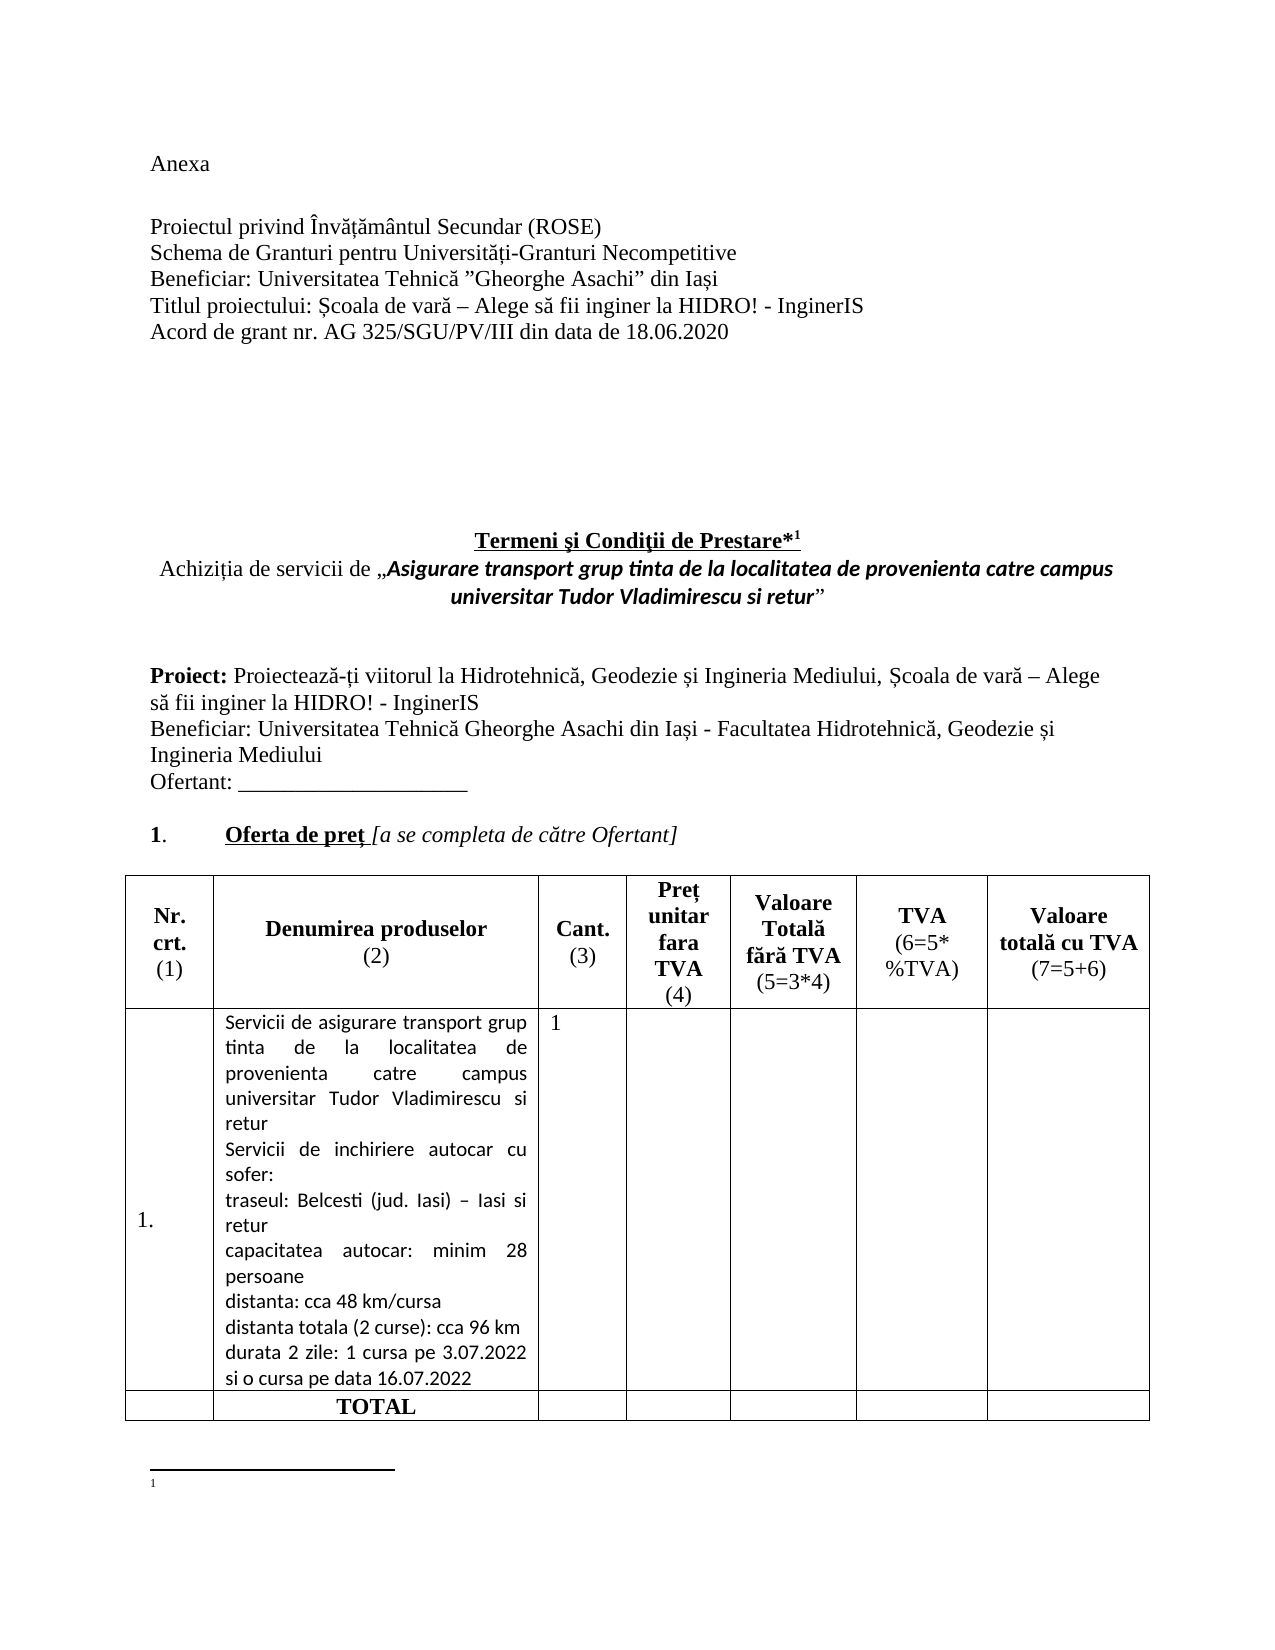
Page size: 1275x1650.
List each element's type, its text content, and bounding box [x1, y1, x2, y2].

text Proiect: Proiectează-ți viitorul la Hidrotehnică, Geodezie și Ingineria Mediului, Școala de vară – Alege să fii inginer la HIDRO! - InginerIS [150, 662, 1125, 715]
table_header Denumirea produselor (2) [214, 876, 538, 1008]
text Achiziția de servicii de „Asigurare transport grup tinta de la localitatea de provenienta catre campus universitar Tudor Vladimirescu si retur” [150, 554, 1125, 610]
table_header Nr. crt. (1) [126, 876, 213, 1008]
table_cell 1. [126, 1009, 213, 1390]
table_header Preț unitar fara TVA (4) [627, 876, 730, 1008]
text 1. Oferta de preț [a se completa de către Ofertant] [150, 821, 1125, 847]
table_cell 1 [539, 1009, 626, 1390]
text Anexa [150, 150, 1125, 176]
text Acord de grant nr. AG 325/SGU/PV/III din data de 18.06.2020 [150, 318, 1125, 344]
table_cell [539, 1391, 626, 1420]
table_cell [988, 1391, 1149, 1420]
text Proiectul privind Învățământul Secundar (ROSE) [150, 213, 1125, 239]
table_cell [627, 1391, 730, 1420]
table_header Valoare Totală fără TVA (5=3*4) [731, 876, 856, 1008]
table_header Valoare totală cu TVA (7=5+6) [988, 876, 1149, 1008]
text Beneficiar: Universitatea Tehnică ”Gheorghe Asachi” din Iași [150, 266, 1125, 292]
text Termeni şi Condiţii de Prestare* [150, 527, 1125, 554]
text Titlul proiectului: Școala de vară – Alege să fii inginer la HIDRO! - InginerIS [150, 292, 1125, 318]
table_cell TOTAL [214, 1391, 538, 1420]
table_cell [988, 1009, 1149, 1390]
text Schema de Granturi pentru Universități-Granturi Necompetitive [150, 239, 1125, 266]
table_header Cant. (3) [539, 876, 626, 1008]
table_cell [627, 1009, 730, 1390]
table_cell [857, 1391, 987, 1420]
table_cell [126, 1391, 213, 1420]
table_header TVA (6=5* %TVA) [857, 876, 987, 1008]
text Beneficiar: Universitatea Tehnică Gheorghe Asachi din Iași - Facultatea Hidrotehnică, Geodezie și Ingineria Mediului [150, 715, 1125, 768]
text Ofertant: ____________________ [150, 768, 1125, 794]
table_cell [731, 1391, 856, 1420]
table_cell [857, 1009, 987, 1390]
table_cell Servicii de asigurare transport grup tinta de la localitatea de provenienta catre campus universitar Tudor Vladimirescu si retur Servicii de inchiriere autocar cu sofer: traseul: Belcesti (jud. Iasi) – Iasi si retur capacitatea autocar: minim 28 persoane distanta: cca 48 km/cursa distanta totala (2 curse): cca 96 km durata 2 zile: 1 cursa pe 3.07.2022 si o cursa pe data 16.07.2022 [214, 1009, 538, 1390]
table_cell [731, 1009, 856, 1390]
